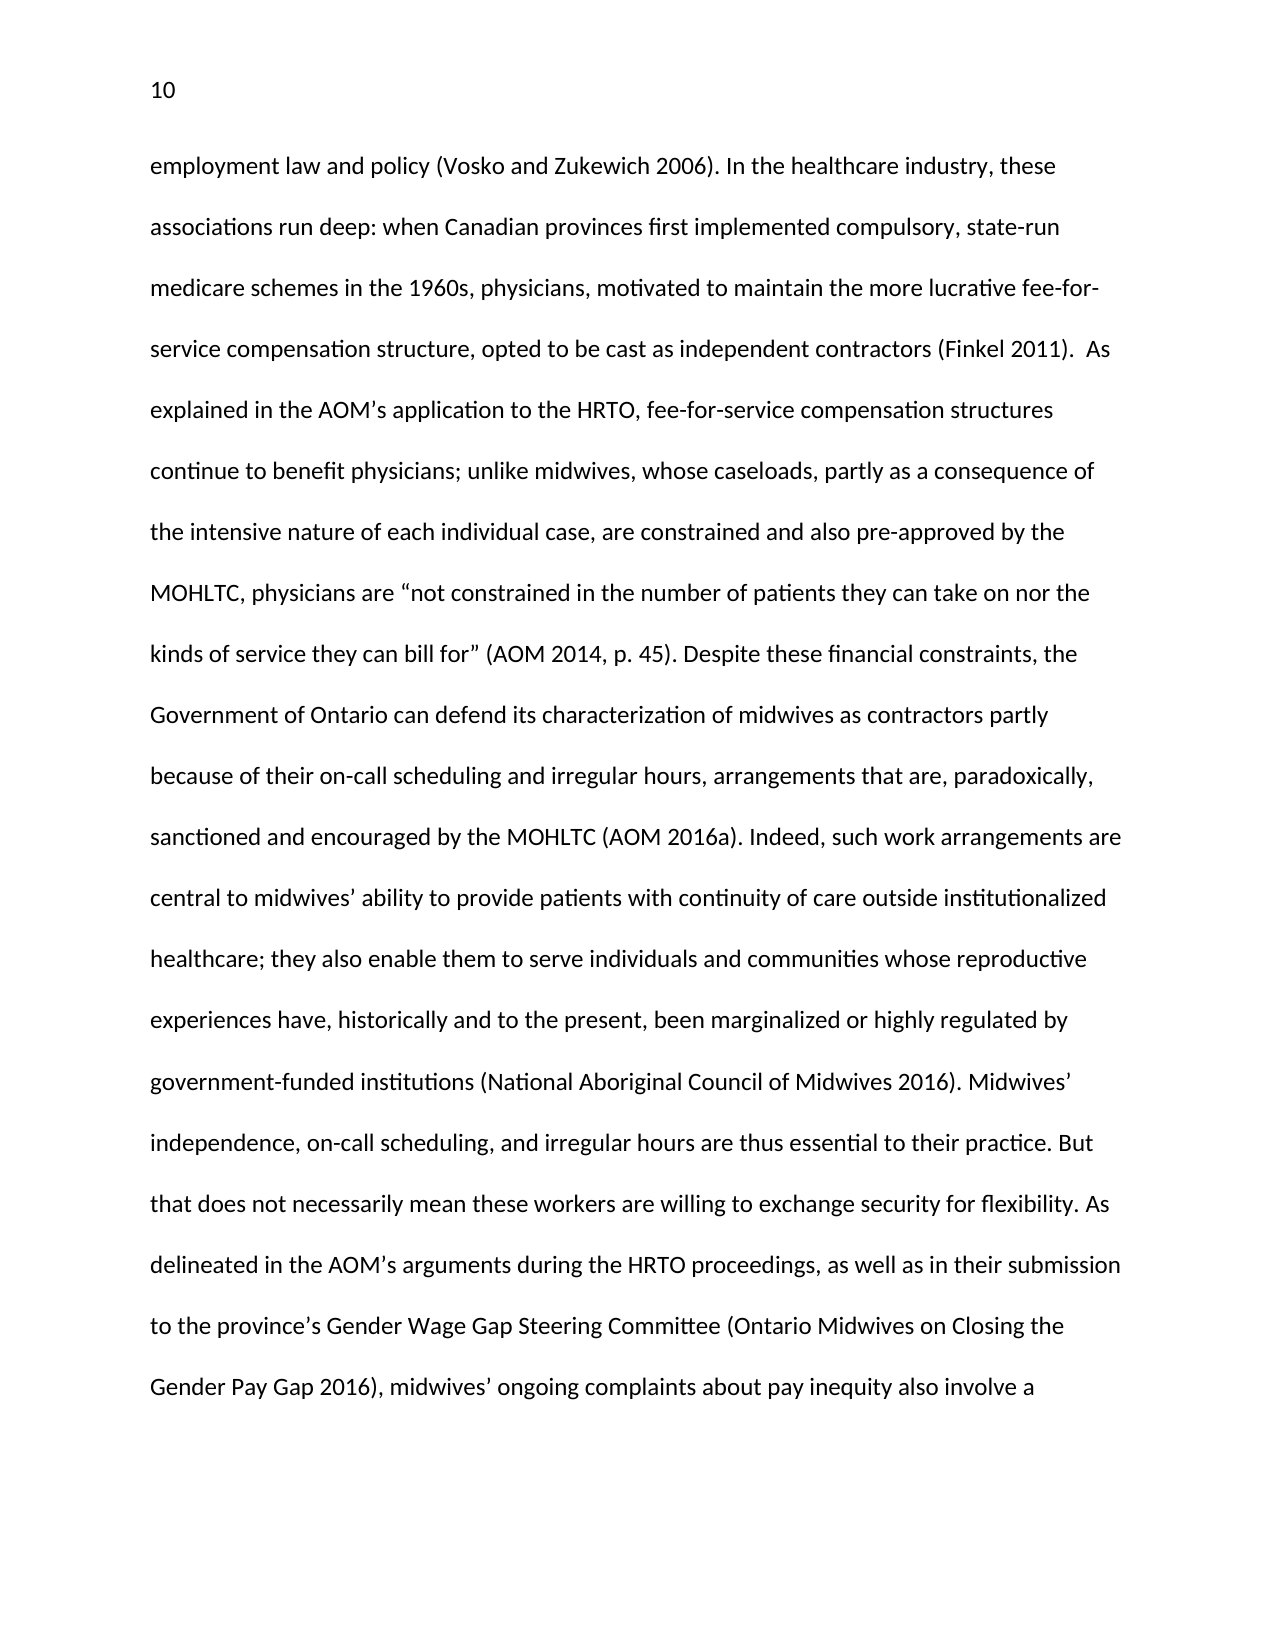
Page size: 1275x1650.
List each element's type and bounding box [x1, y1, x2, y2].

text [150, 150, 1125, 1401]
